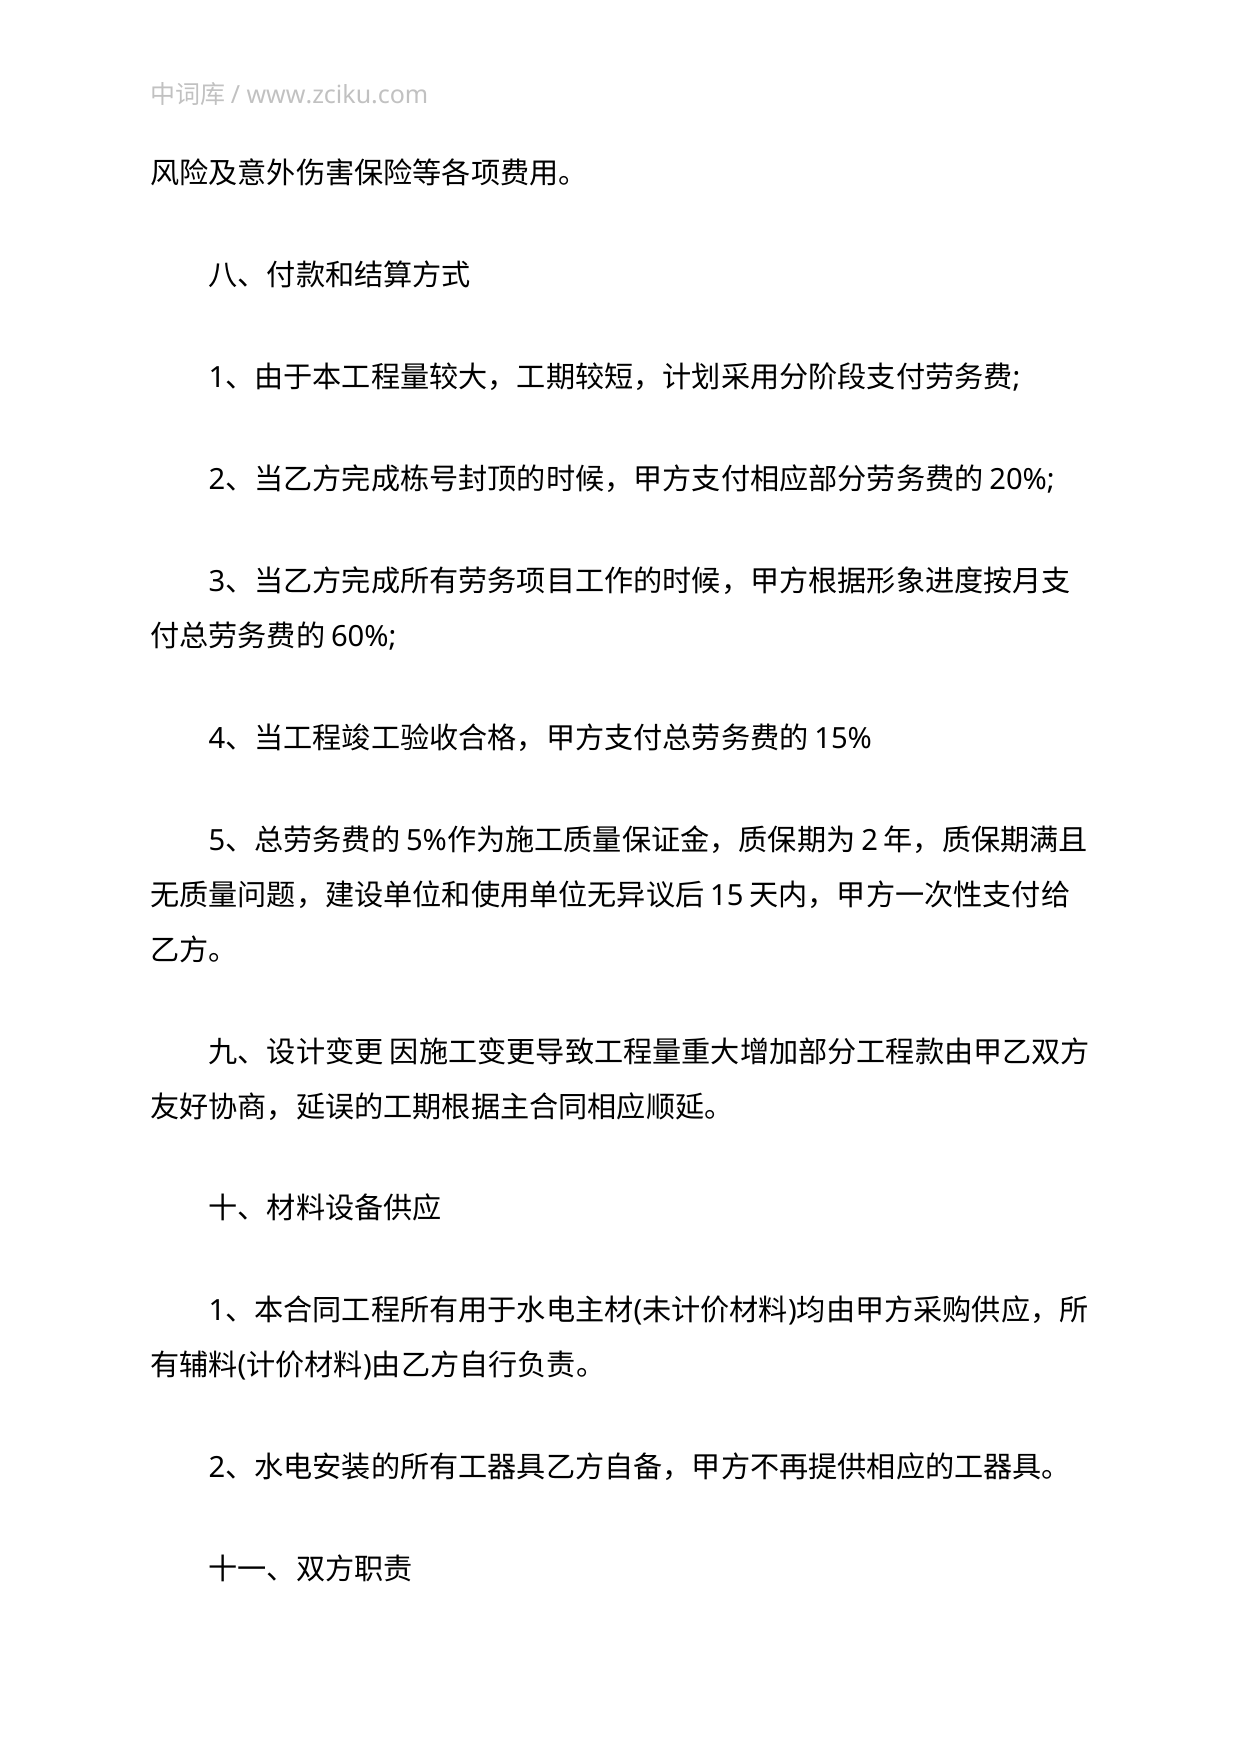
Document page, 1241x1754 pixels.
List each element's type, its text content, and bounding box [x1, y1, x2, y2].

text 1、本合同工程所有用于水电主材(未计价材料)均由甲方采购供应，所有辅料(计价材料)由乙方自行负责。 [150, 1287, 1090, 1384]
text 5、总劳务费的5%作为施工质量保证金，质保期为2年，质保期满且无质量问题，建设单位和使用单位无异议后15天内，甲方一次性支付给乙方。 [150, 816, 1090, 969]
text 十、材料设备供应 [150, 1185, 1090, 1227]
text 2、当乙方完成栋号封顶的时候，甲方支付相应部分劳务费的20%; [150, 456, 1090, 498]
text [150, 150, 1090, 192]
text 1、由于本工程量较大，工期较短，计划采用分阶段支付劳务费; [150, 353, 1090, 396]
text 十一、双方职责 [150, 1546, 1090, 1588]
text 九、设计变更 因施工变更导致工程量重大增加部分工程款由甲乙双方友好协商，延误的工期根据主合同相应顺延。 [150, 1028, 1090, 1125]
text 3、当乙方完成所有劳务项目工作的时候，甲方根据形象进度按月支付总劳务费的60%; [150, 557, 1090, 655]
text 2、水电安装的所有工器具乙方自备，甲方不再提供相应的工器具。 [150, 1444, 1090, 1486]
text 4、当工程竣工验收合格，甲方支付总劳务费的15% [150, 714, 1090, 757]
text 八、付款和结算方式 [150, 252, 1090, 294]
